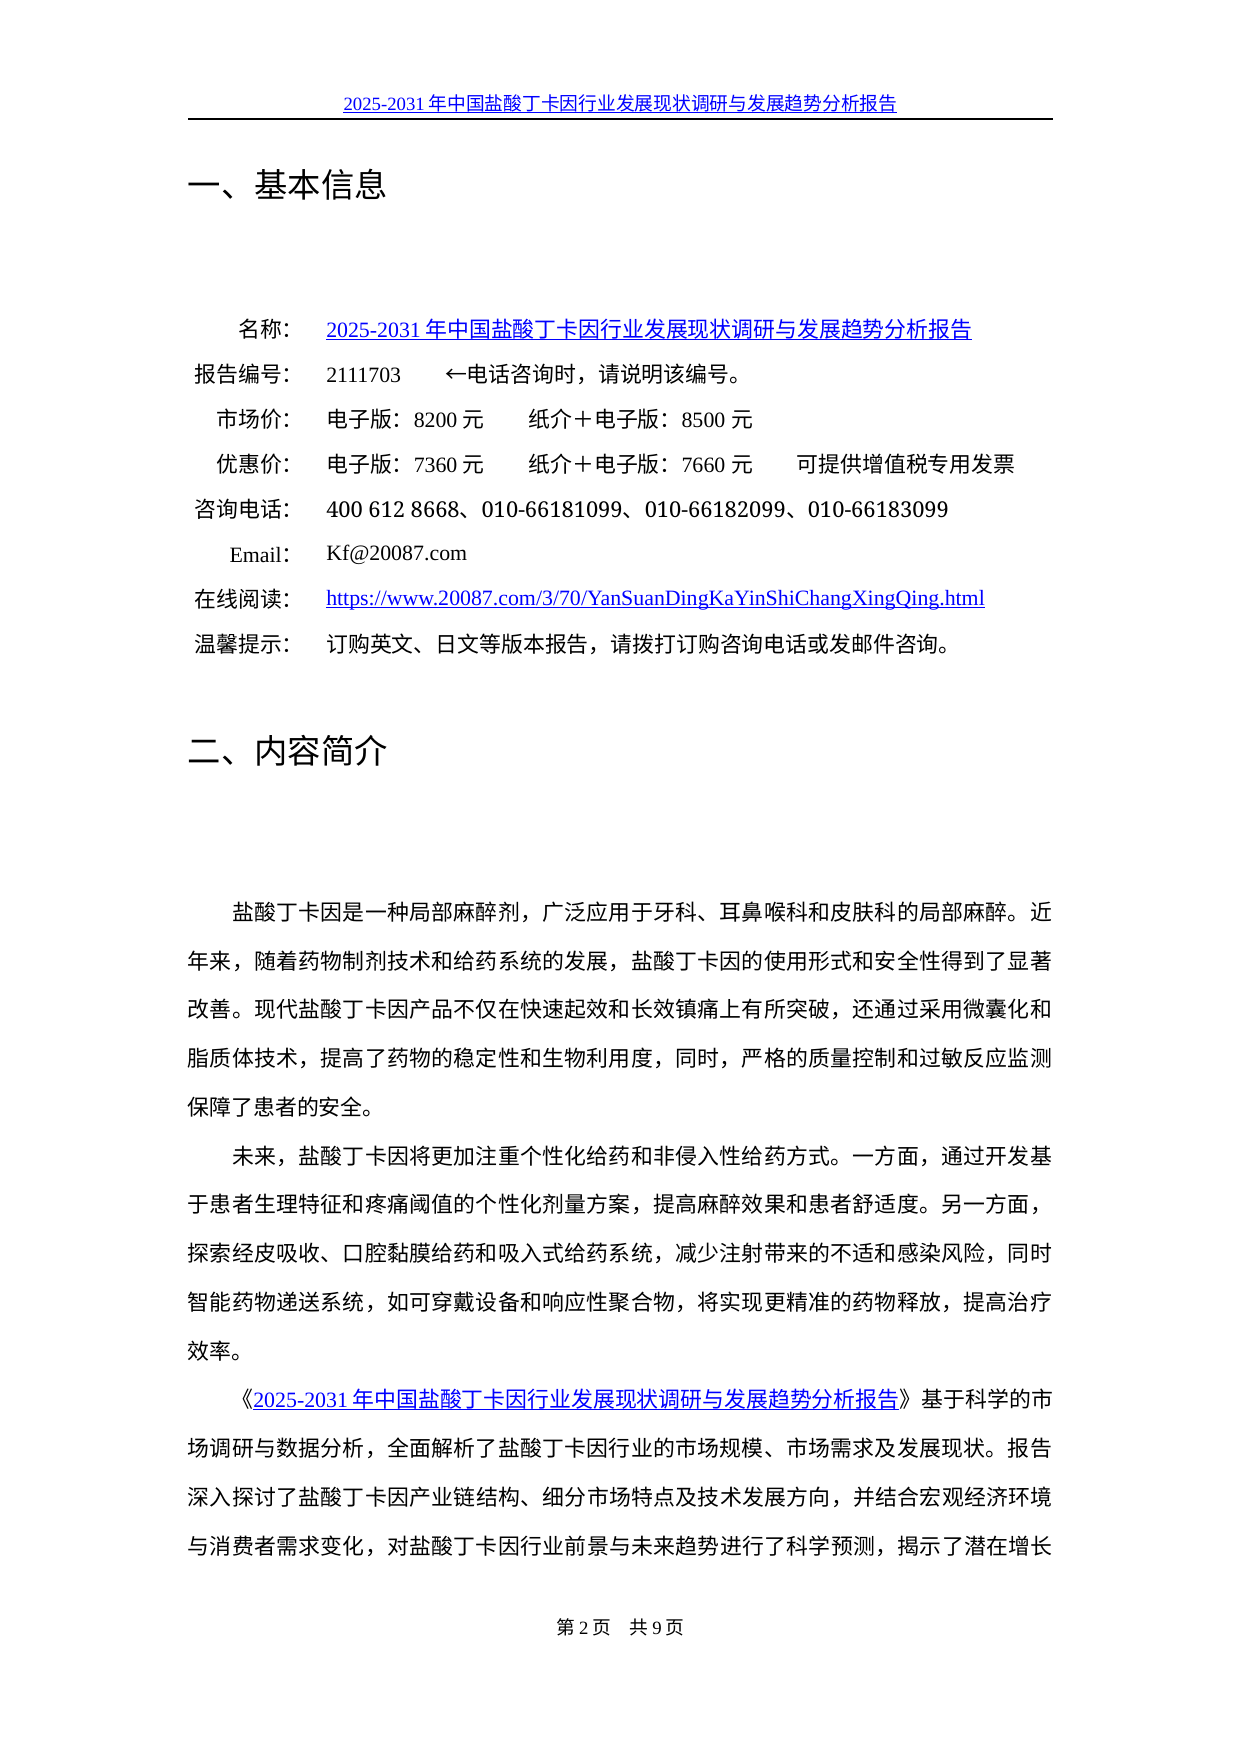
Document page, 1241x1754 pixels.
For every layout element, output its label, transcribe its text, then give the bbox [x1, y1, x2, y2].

table_cell 电子版：8200 元 纸介＋电子版：8500 元 [315, 402, 1073, 447]
table_cell 电子版：7360 元 纸介＋电子版：7660 元 可提供增值税专用发票 [315, 447, 1073, 492]
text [187, 894, 1053, 1561]
table_cell 优惠价： [167, 447, 315, 492]
table_cell 市场价： [167, 402, 315, 447]
table_cell 报告编号： [167, 357, 315, 402]
table_cell [315, 582, 1073, 627]
table_cell 400 612 8668、010-66181099、010-66182099、010-66183099 [315, 492, 1073, 537]
title 二、内容简介 [187, 717, 1053, 782]
table_cell 温馨提示： [167, 627, 315, 672]
table_header 2025-2031年中国盐酸丁卡因行业发展现状调研与发展趋势分析报告 [315, 312, 1073, 357]
table_header 名称： [167, 312, 315, 357]
table_cell 在线阅读： [167, 582, 315, 627]
title 一、基本信息 [187, 150, 1053, 215]
table_cell Kf@20087.com [315, 537, 1073, 582]
table_cell Email： [167, 537, 315, 582]
table_cell 2111703 ←电话咨询时，请说明该编号。 [315, 357, 1073, 402]
table_cell 咨询电话： [167, 492, 315, 537]
table_cell 订购英文、日文等版本报告，请拨打订购咨询电话或发邮件咨询。 [315, 627, 1073, 672]
